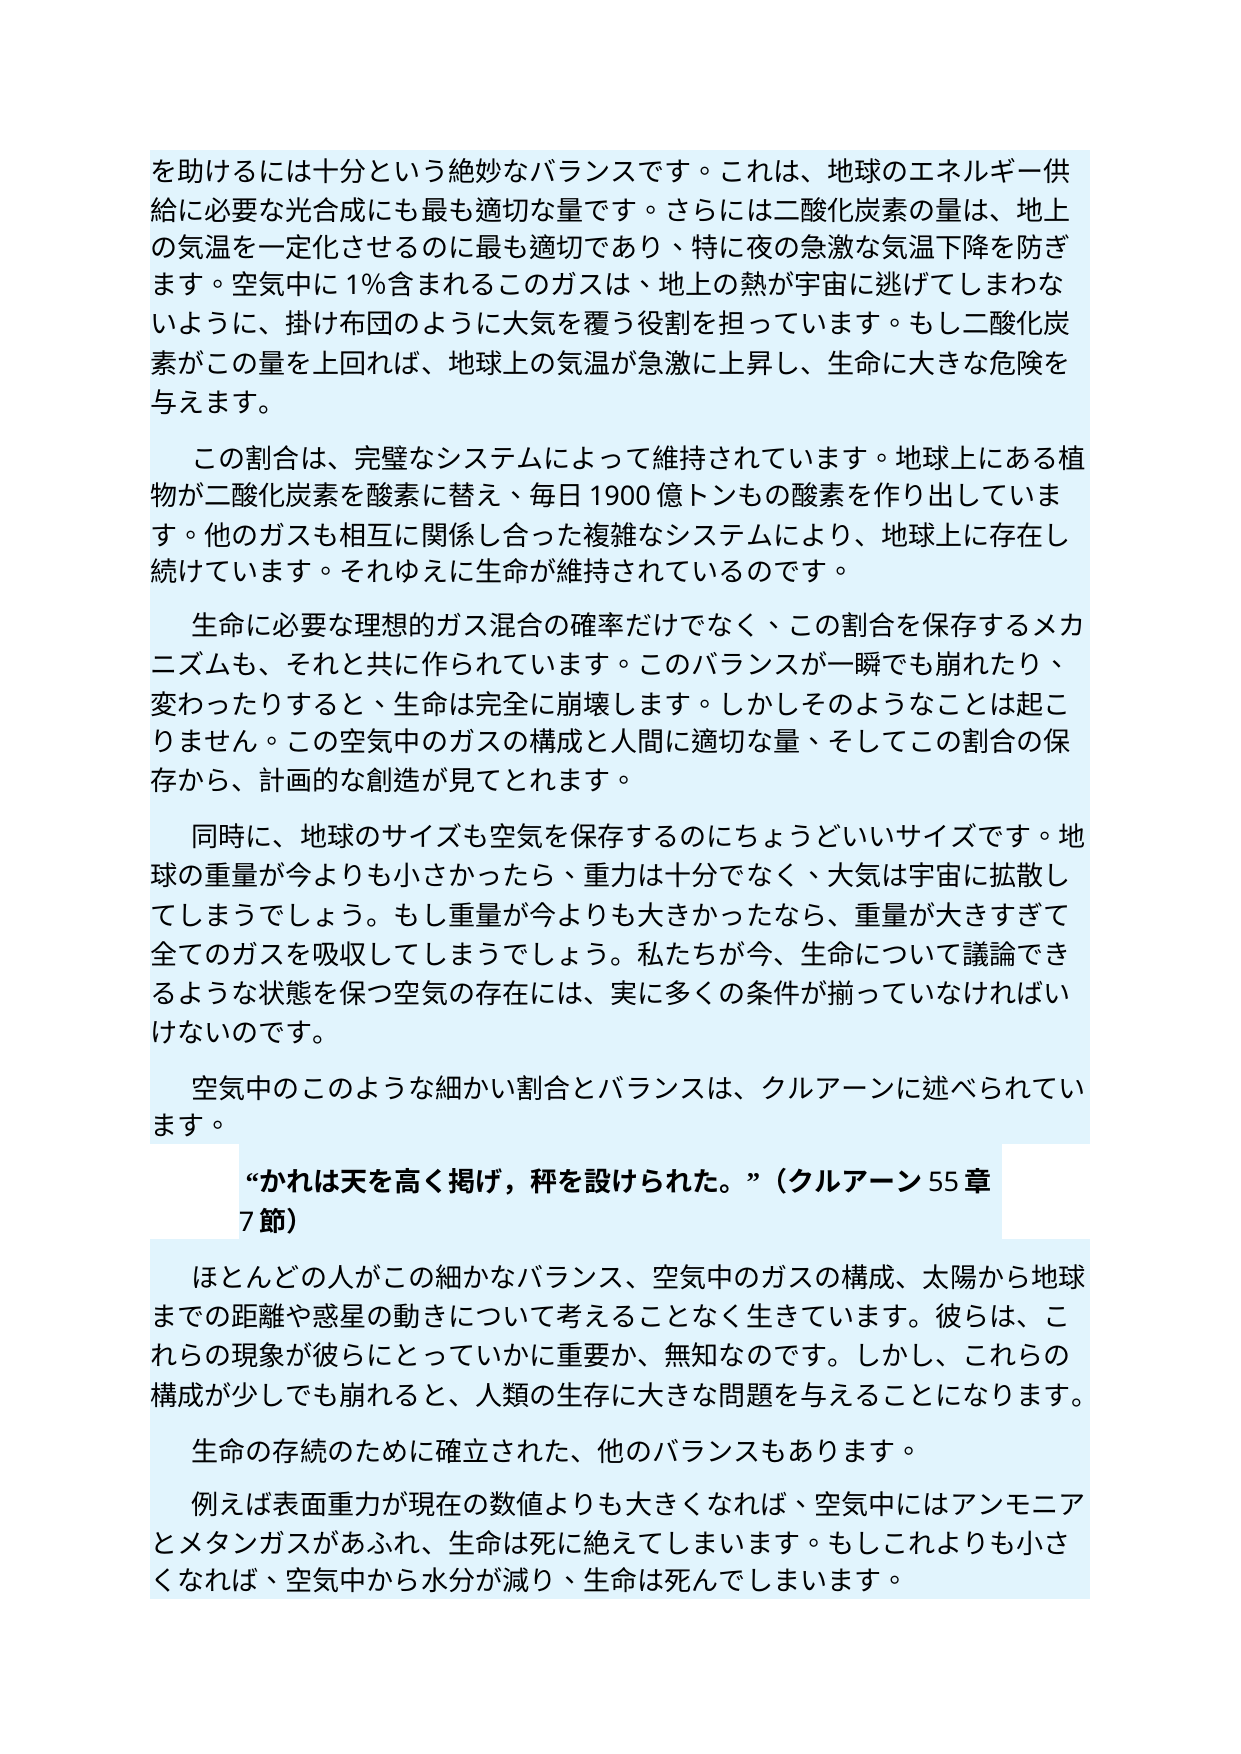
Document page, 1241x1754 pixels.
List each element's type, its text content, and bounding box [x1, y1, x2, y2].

text 生命に必要な理想的ガス混合の確率だけでなく、この割合を保存するメカニズムも、それと共に作られています。このバランスが一瞬でも崩れたり、変わったりすると、生命は完全に崩壊します。しかしそのようなことは起こりません。この空気中のガスの構成と人間に適切な量、そしてこの割合の保存から、計画的な創造が見てとれます。 [150, 606, 1090, 798]
text 同時に、地球のサイズも空気を保存するのにちょうどいいサイズです。地球の重量が今よりも小さかったら、重力は十分でなく、大気は宇宙に拡散してしまうでしょう。もし重量が今よりも大きかったなら、重量が大きすぎて全てのガスを吸収してしまうでしょう。私たちが今、生命について議論できるような状態を保つ空気の存在には、実に多くの条件が揃っていなければいけないのです。 [150, 815, 1090, 1051]
text 例えば表面重力が現在の数値よりも大きくなれば、空気中にはアンモニアとメタンガスがあふれ、生命は死に絶えてしまいます。もしこれよりも小さくなれば、空気中から水分が減り、生命は死んでしまいます。 [150, 1486, 1090, 1599]
text ほとんどの人がこの細かなバランス、空気中のガスの構成、太陽から地球までの距離や惑星の動きについて考えることなく生きています。彼らは、これらの現象が彼らにとっていかに重要か、無知なのです。しかし、これらの構成が少しでも崩れると、人類の生存に大きな問題を与えることになります。 [150, 1256, 1090, 1413]
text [150, 150, 1090, 421]
text 生命の存続のために確立された、他のバランスもあります。 [150, 1429, 1090, 1469]
text この割合は、完璧なシステムによって維持されています。地球上にある植物が二酸化炭素を酸素に替え、毎日1900億トンもの酸素を作り出しています。他のガスも相互に関係し合った複雑なシステムにより、地球上に存在し続けています。それゆえに生命が維持されているのです。 [150, 437, 1090, 590]
text 空気中のこのような細かい割合とバランスは、クルアーンに述べられています。 [150, 1067, 1090, 1144]
text “かれは天を高く掲げ，秤を設けられた。”（クルアーン55章7節） [239, 1160, 1002, 1239]
